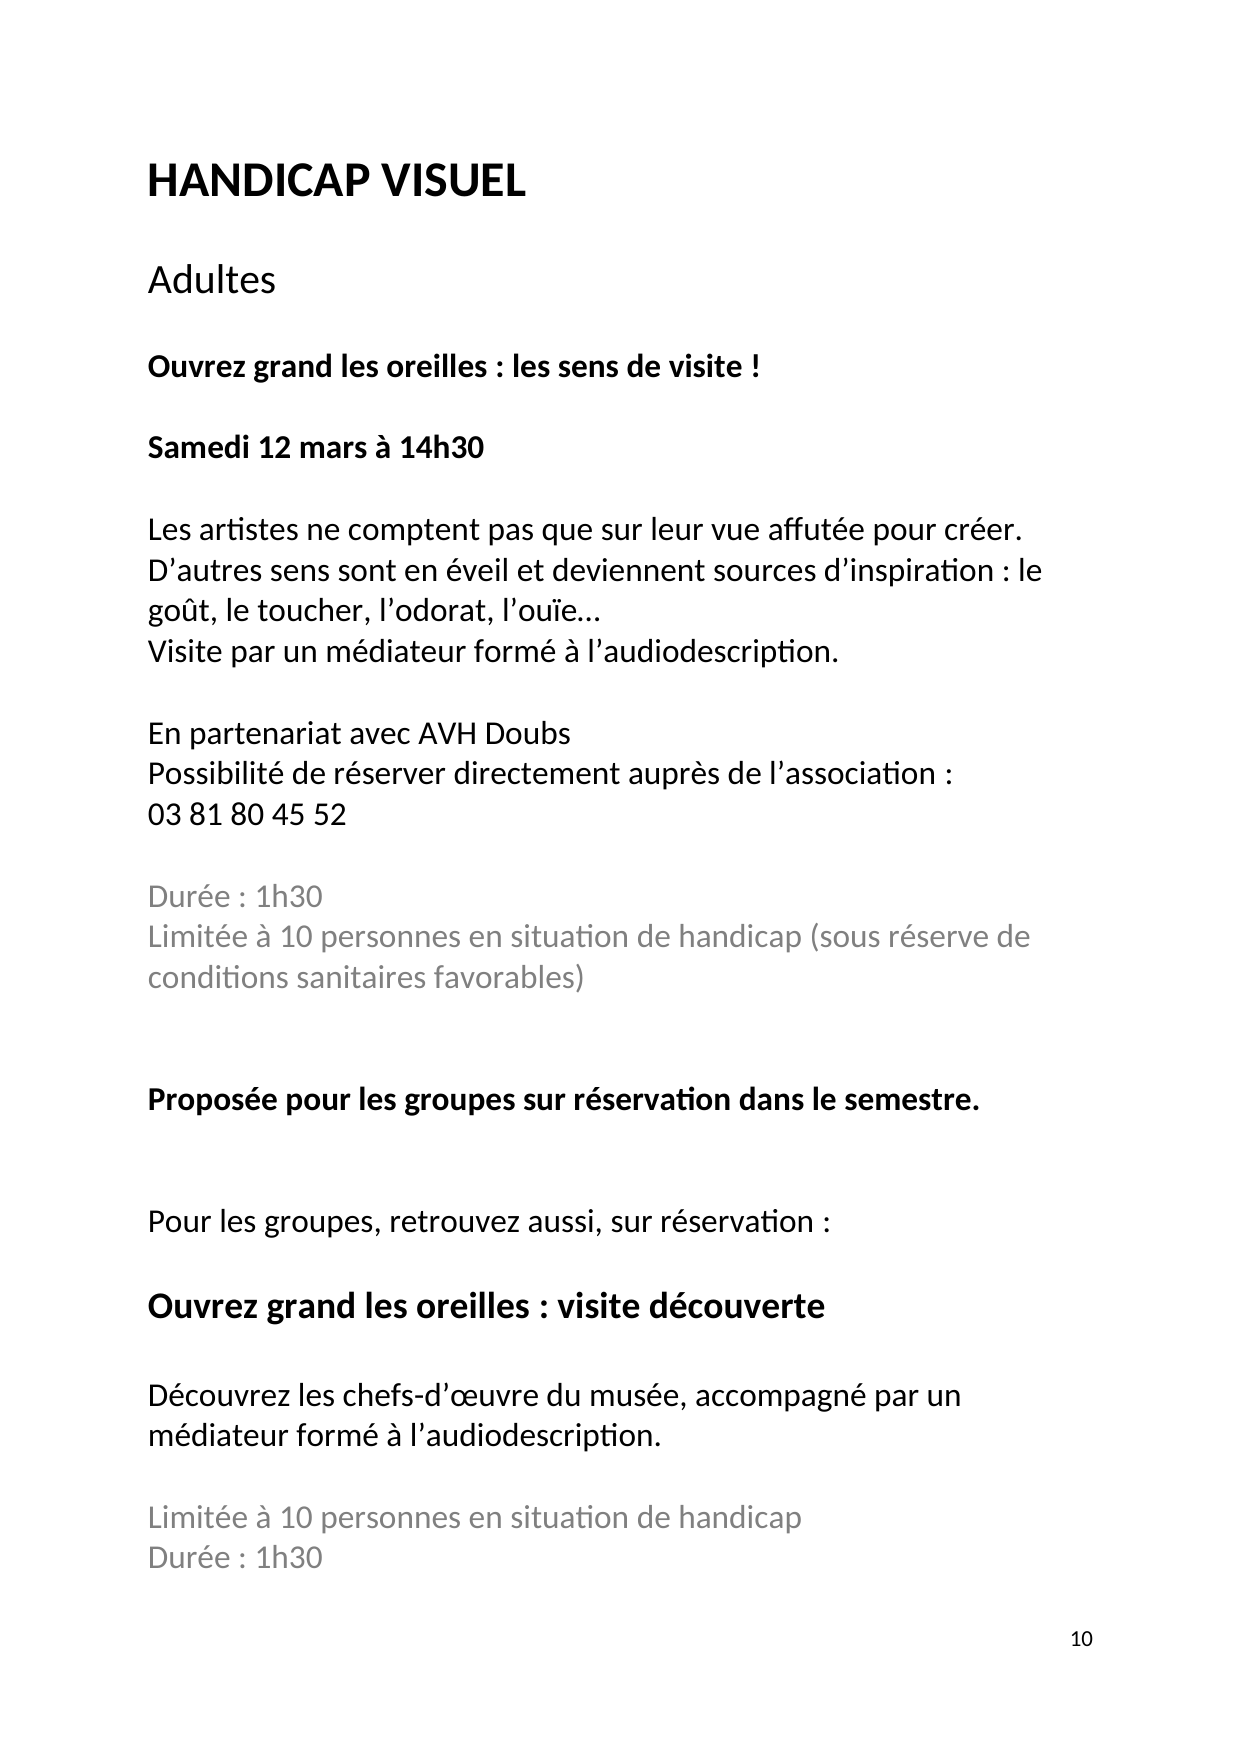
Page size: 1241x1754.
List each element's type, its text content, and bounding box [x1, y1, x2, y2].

text 03 81 80 45 52 [148, 793, 1093, 834]
text Découvrez les chefs-d’œuvre du musée, accompagné par un médiateur formé à l’audiodescription. [148, 1373, 1093, 1455]
text Visite par un médiateur formé à l’audiodescription. [148, 630, 1093, 671]
text Pour les groupes, retrouvez aussi, sur réservation : [148, 1200, 1093, 1241]
text Limitée à 10 personnes en situation de handicap (sous réserve de conditions sanitaires favorables) [148, 915, 1093, 997]
text Samedi 12 mars à 14h30 [148, 427, 1093, 467]
text Les artistes ne comptent pas que sur leur vue affutée pour créer. D’autres sens sont en éveil et deviennent sources d’inspiration : le goût, le toucher, l’odorat, l’ouïe… [148, 508, 1093, 630]
text Proposée pour les groupes sur réservation dans le semestre. [148, 1078, 1093, 1119]
text En partenariat avec AVH Doubs [148, 712, 1093, 752]
subtitle HANDICAP VISUEL [148, 148, 1093, 209]
text Possibilité de réserver directement auprès de l’association : [148, 752, 1093, 793]
text Durée : 1h30 [148, 1536, 1093, 1577]
subtitle Adultes [148, 253, 1093, 304]
text Ouvrez grand les oreilles : les sens de visite ! [148, 345, 1093, 386]
text Limitée à 10 personnes en situation de handicap [148, 1496, 1093, 1536]
text Ouvrez grand les oreilles : visite découverte [148, 1282, 1093, 1328]
text Durée : 1h30 [148, 874, 1093, 915]
